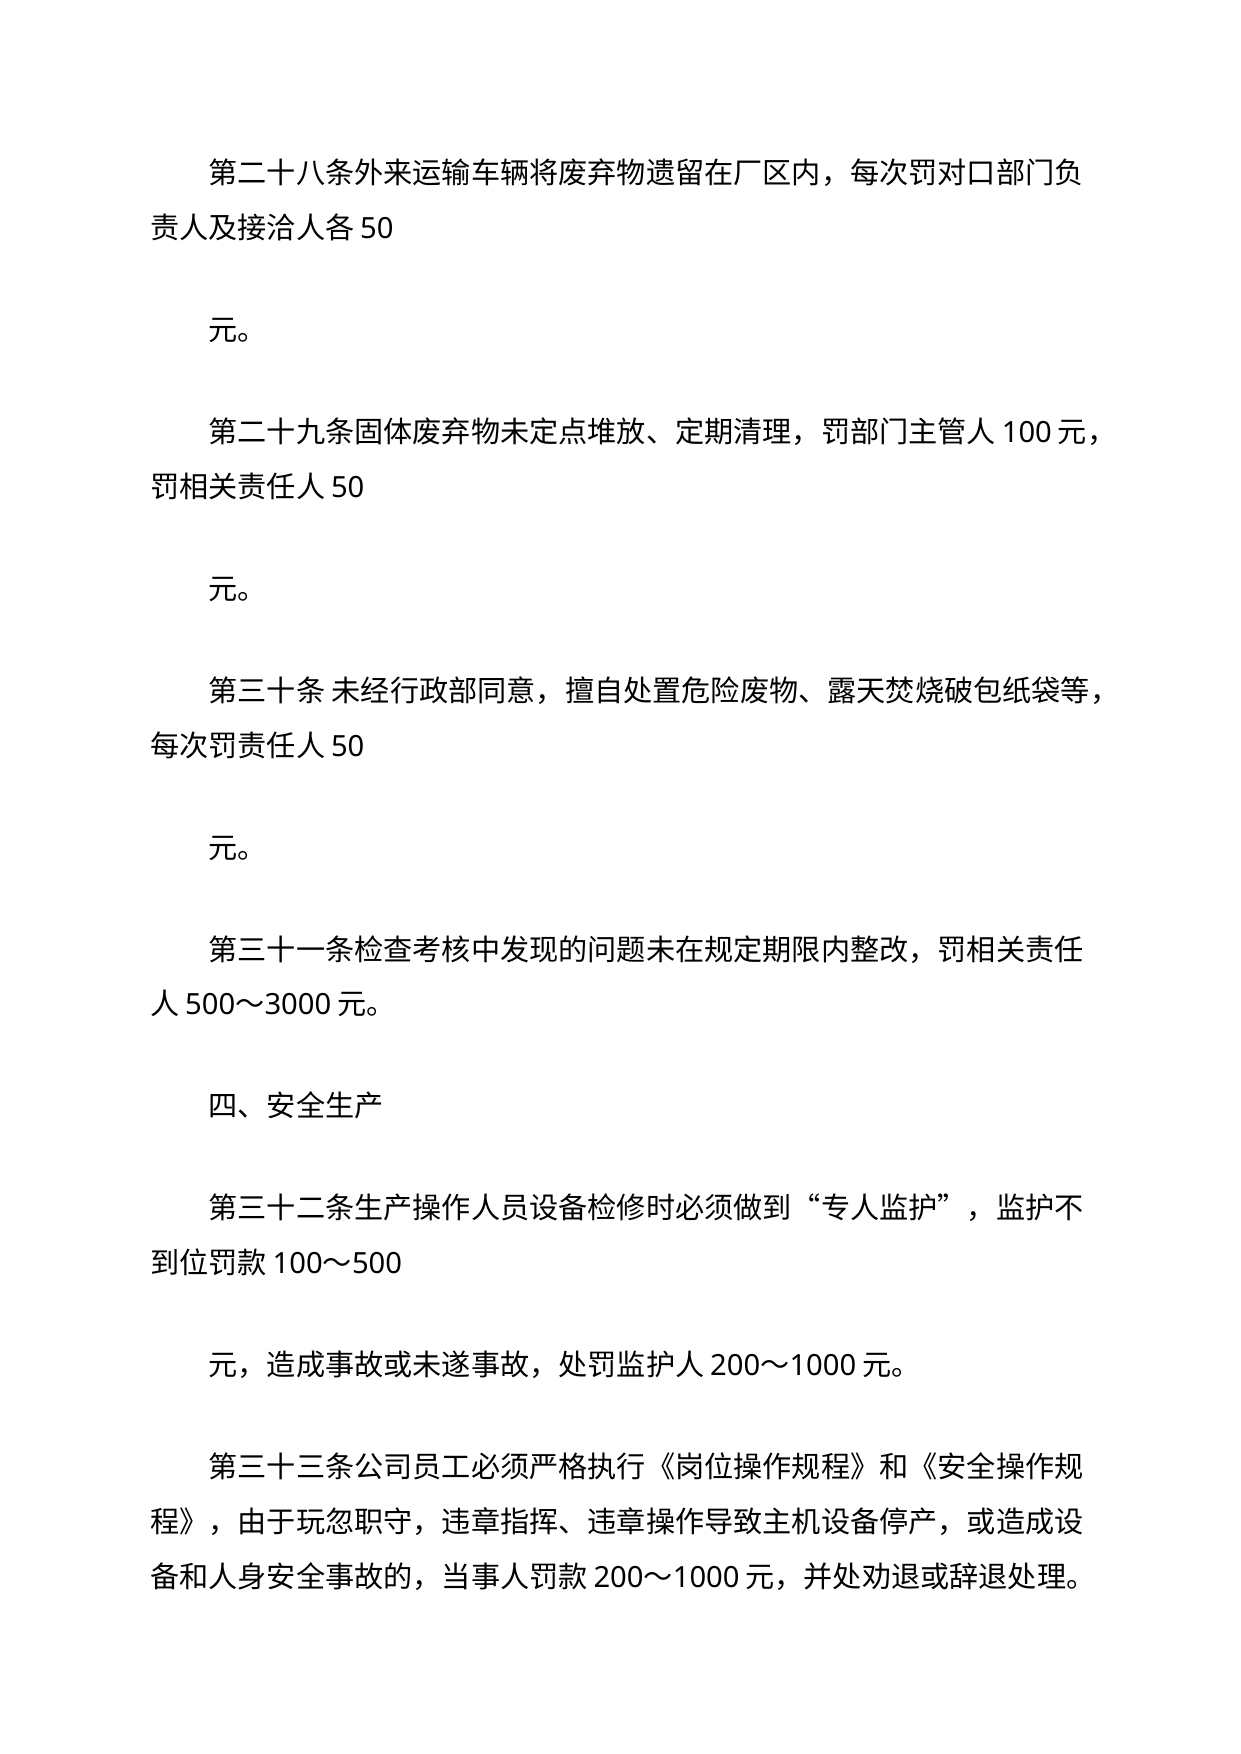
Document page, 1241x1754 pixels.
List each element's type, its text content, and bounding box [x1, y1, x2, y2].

text 元。 [150, 824, 1090, 867]
text 元。 [150, 566, 1090, 608]
text 元，造成事故或未遂事故，处罚监护人200～1000元。 [150, 1342, 1090, 1384]
text 第二十九条固体废弃物未定点堆放、定期清理，罚部门主管人100元，罚相关责任人50 [150, 409, 1090, 506]
text 第三十一条检查考核中发现的问题未在规定期限内整改，罚相关责任人500～3000元。 [150, 926, 1090, 1023]
text 元。 [150, 307, 1090, 349]
text 第三十条 未经行政部同意，擅自处置危险废物、露天焚烧破包纸袋等，每次罚责任人50 [150, 667, 1090, 765]
text 第三十二条生产操作人员设备检修时必须做到“专人监护”，监护不到位罚款100～500 [150, 1185, 1090, 1282]
text 四、安全生产 [150, 1083, 1090, 1125]
text 第二十八条外来运输车辆将废弃物遗留在厂区内，每次罚对口部门负责人及接洽人各50 [150, 150, 1090, 247]
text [150, 1443, 1090, 1596]
